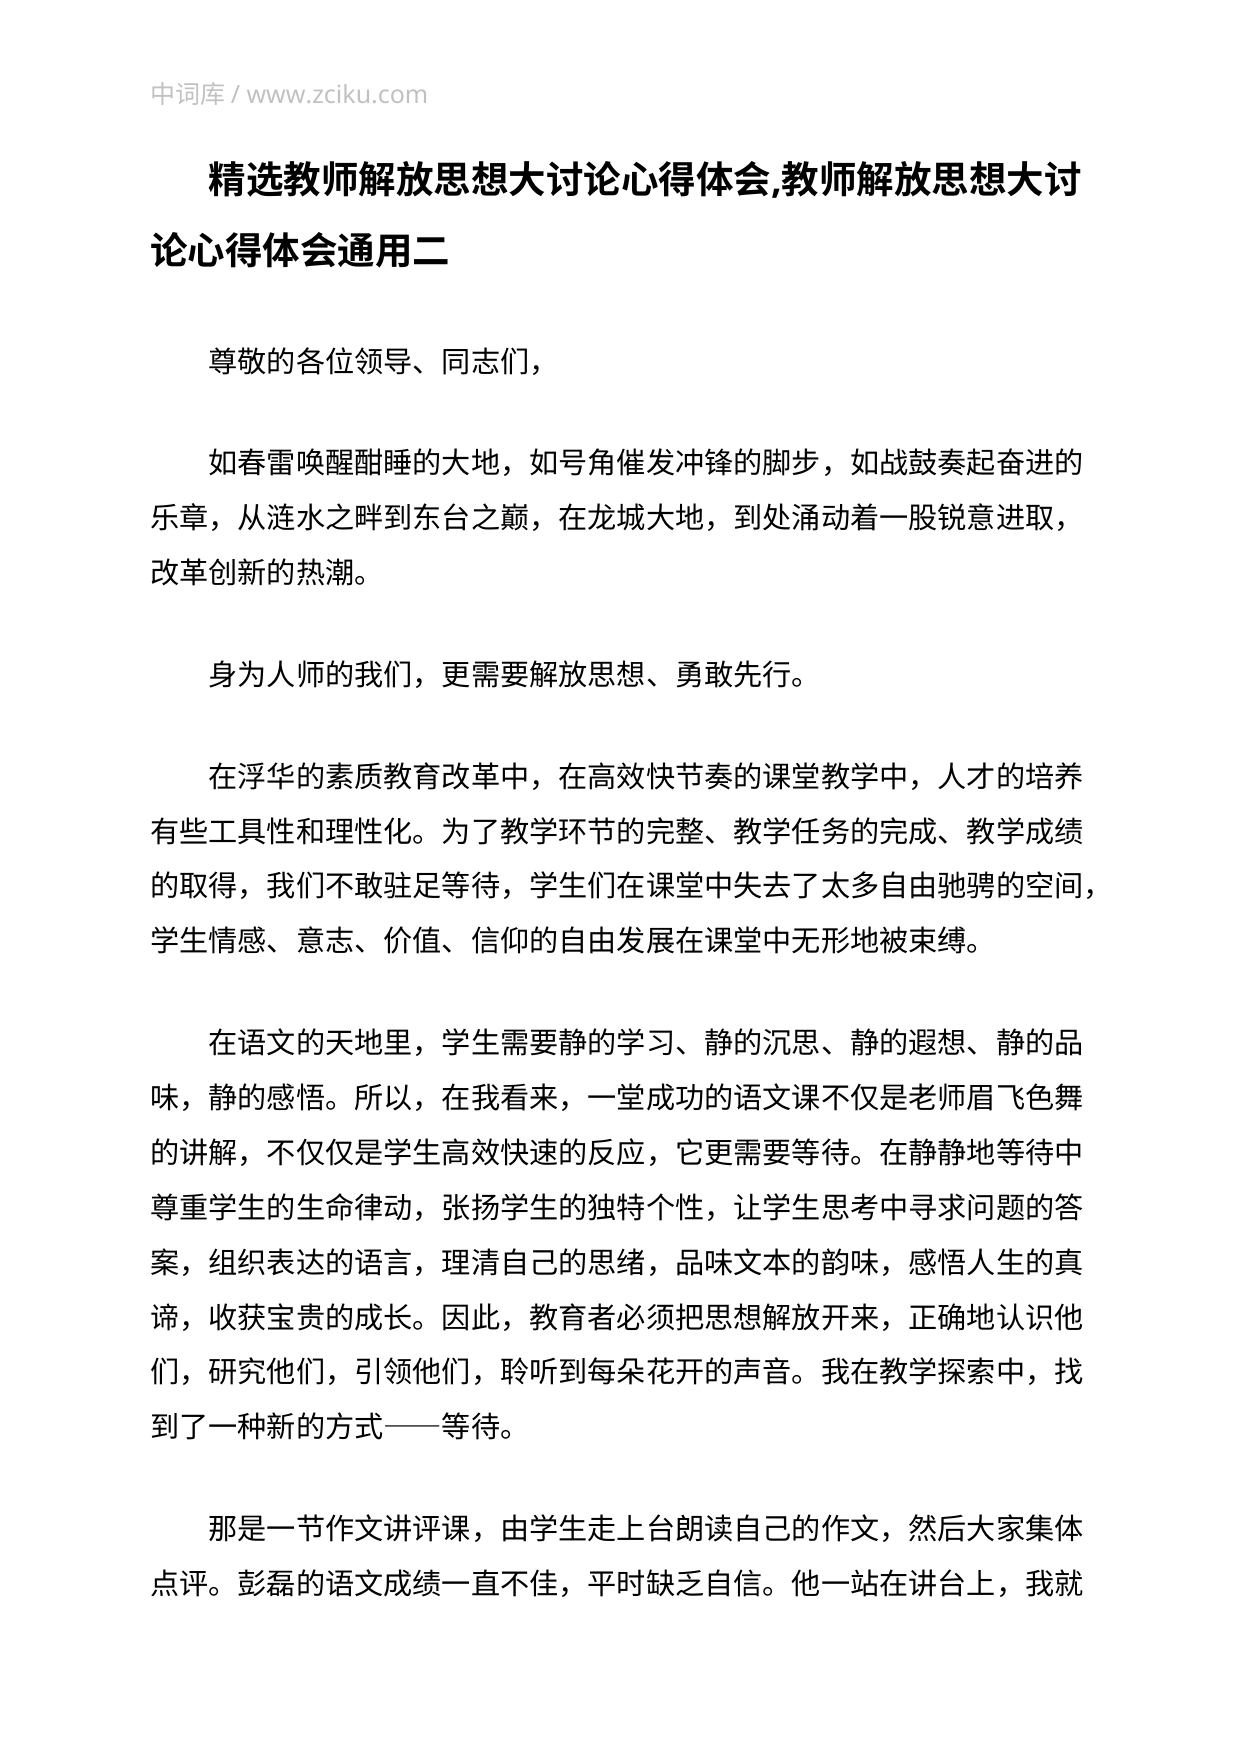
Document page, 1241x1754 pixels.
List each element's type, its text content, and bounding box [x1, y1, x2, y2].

text 尊敬的各位领导、同志们， [150, 338, 1090, 380]
text 精选教师解放思想大讨论心得体会,教师解放思想大讨论心得体会通用二 [150, 150, 1090, 275]
text 在语文的天地里，学生需要静的学习、静的沉思、静的遐想、静的品味，静的感悟。所以，在我看来，一堂成功的语文课不仅是老师眉飞色舞的讲解，不仅仅是学生高效快速的反应，它更需要等待。在静静地等待中尊重学生的生命律动，张扬学生的独特个性，让学生思考中寻求问题的答案，组织表达的语言，理清自己的思绪，品味文本的韵味，感悟人生的真谛，收获宝贵的成长。因此，教育者必须把思想解放开来，正确地认识他们，研究他们，引领他们，聆听到每朵花开的声音。我在教学探索中，找到了一种新的方式——等待。 [150, 1020, 1090, 1446]
text 如春雷唤醒酣睡的大地，如号角催发冲锋的脚步，如战鼓奏起奋进的乐章，从涟水之畔到东台之巅，在龙城大地，到处涌动着一股锐意进取，改革创新的热潮。 [150, 440, 1090, 592]
text 在浮华的素质教育改革中，在高效快节奏的课堂教学中，人才的培养有些工具性和理性化。为了教学环节的完整、教学任务的完成、教学成绩的取得，我们不敢驻足等待，学生们在课堂中失去了太多自由驰骋的空间，学生情感、意志、价值、信仰的自由发展在课堂中无形地被束缚。 [150, 753, 1090, 960]
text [150, 1506, 1090, 1603]
text 身为人师的我们，更需要解放思想、勇敢先行。 [150, 651, 1090, 694]
